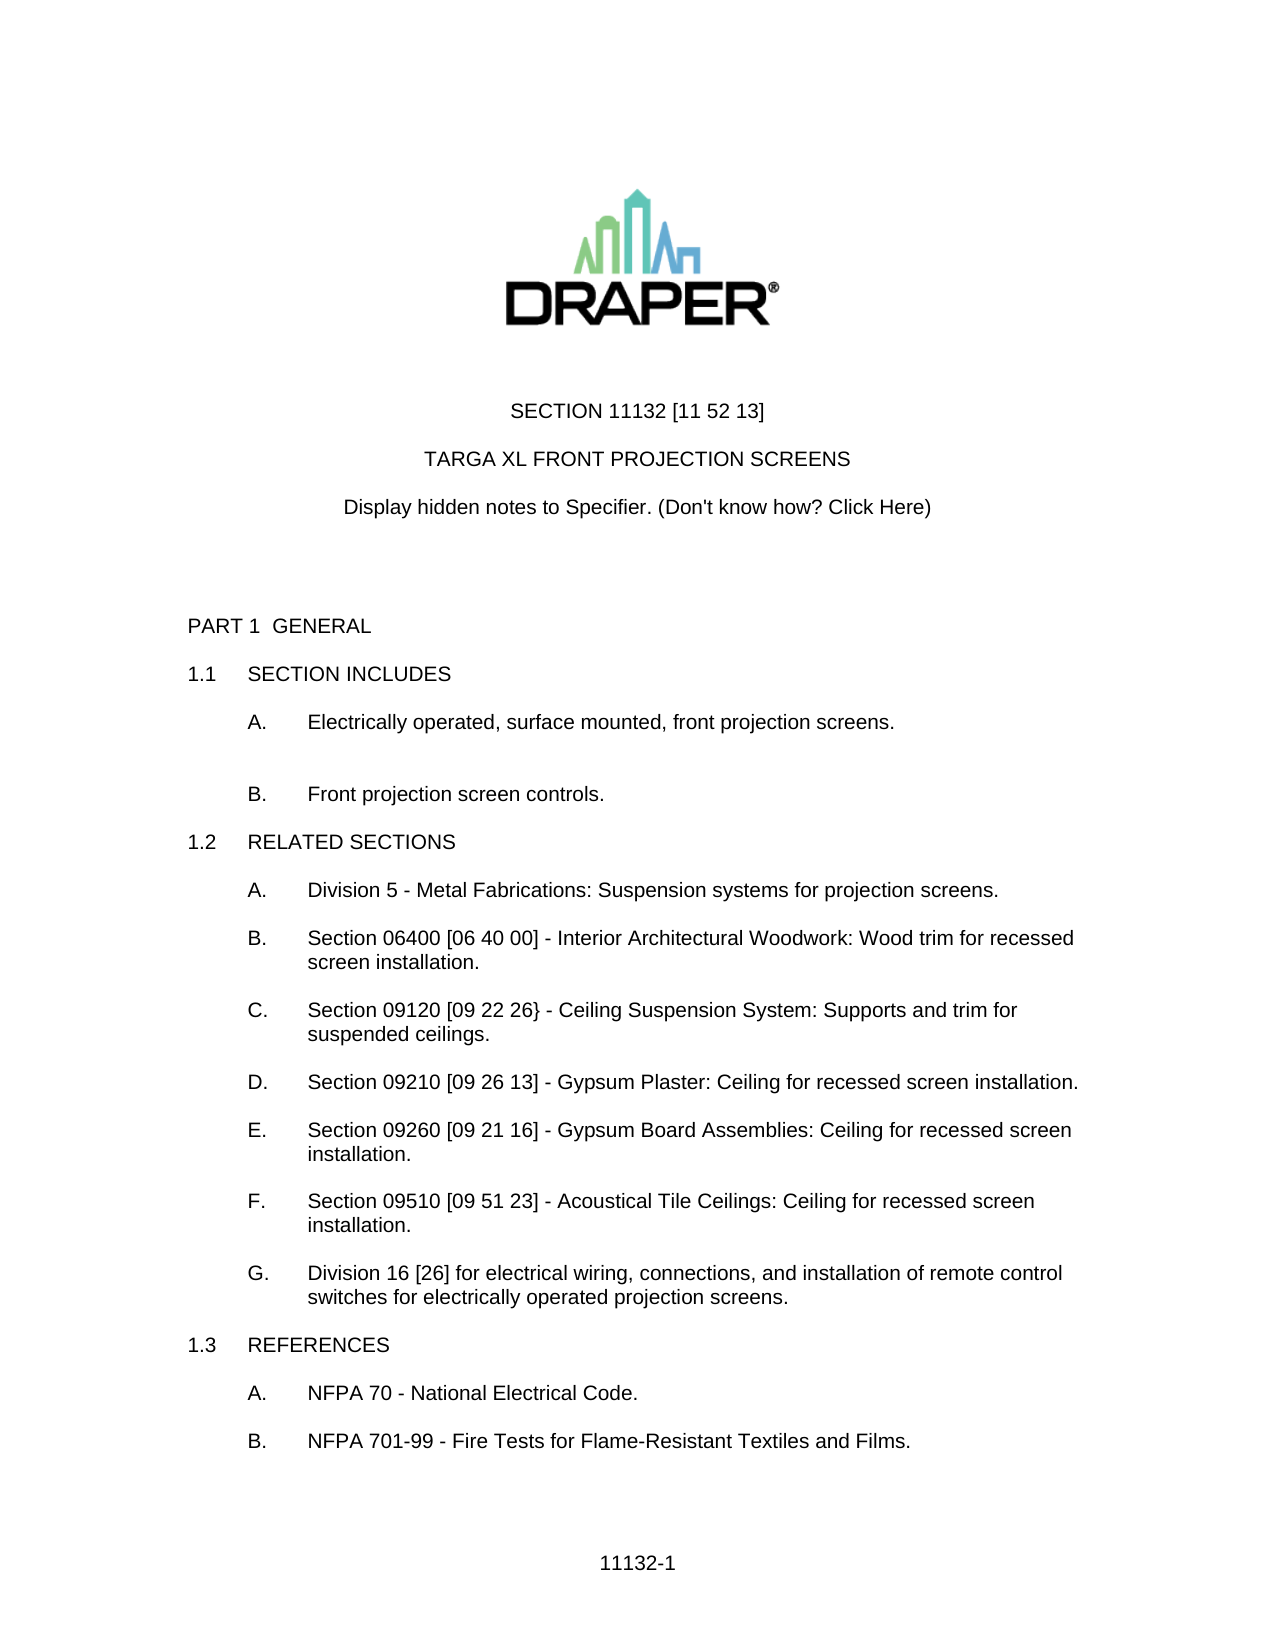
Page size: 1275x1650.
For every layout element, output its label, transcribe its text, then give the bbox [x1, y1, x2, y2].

text Section 09120 [09 22 26} - Ceiling Suspension System: Supports and trim for suspended ceilings. [247, 998, 1087, 1046]
text Front projection screen controls. [247, 782, 1087, 806]
text Section 09210 [09 26 13] - Gypsum Plaster: Ceiling for recessed screen installation. [247, 1069, 1087, 1093]
text SECTION INCLUDES [187, 662, 1087, 686]
title SECTION 11132 [11 52 13] [187, 399, 1087, 423]
text RELATED SECTIONS [187, 830, 1087, 854]
text NFPA 70 - National Electrical Code. [247, 1381, 1087, 1405]
title Display hidden notes to Specifier. (Don't know how? Click Here) [187, 494, 1087, 518]
text Electrically operated, surface mounted, front projection screens. [247, 710, 1087, 734]
text REFERENCES [187, 1333, 1087, 1357]
text Section 09510 [09 51 23] - Acoustical Tile Ceilings: Ceiling for recessed screen installation. [247, 1189, 1087, 1237]
text Section 06400 [06 40 00] - Interior Architectural Woodwork: Wood trim for recessed screen installation. [247, 926, 1087, 974]
text Division 5 - Metal Fabrications: Suspension systems for projection screens. [247, 878, 1087, 902]
text Section 09260 [09 21 16] - Gypsum Board Assemblies: Ceiling for recessed screen installation. [247, 1117, 1087, 1165]
text Division 16 [26] for electrical wiring, connections, and installation of remote control switches for electrically operated projection screens. [247, 1261, 1087, 1309]
picture [446, 150, 829, 375]
text GENERAL [187, 614, 1087, 638]
text NFPA 701-99 - Fire Tests for Flame-Resistant Textiles and Films. [247, 1429, 1087, 1453]
title TARGA XL FRONT PROJECTION SCREENS [187, 447, 1087, 471]
